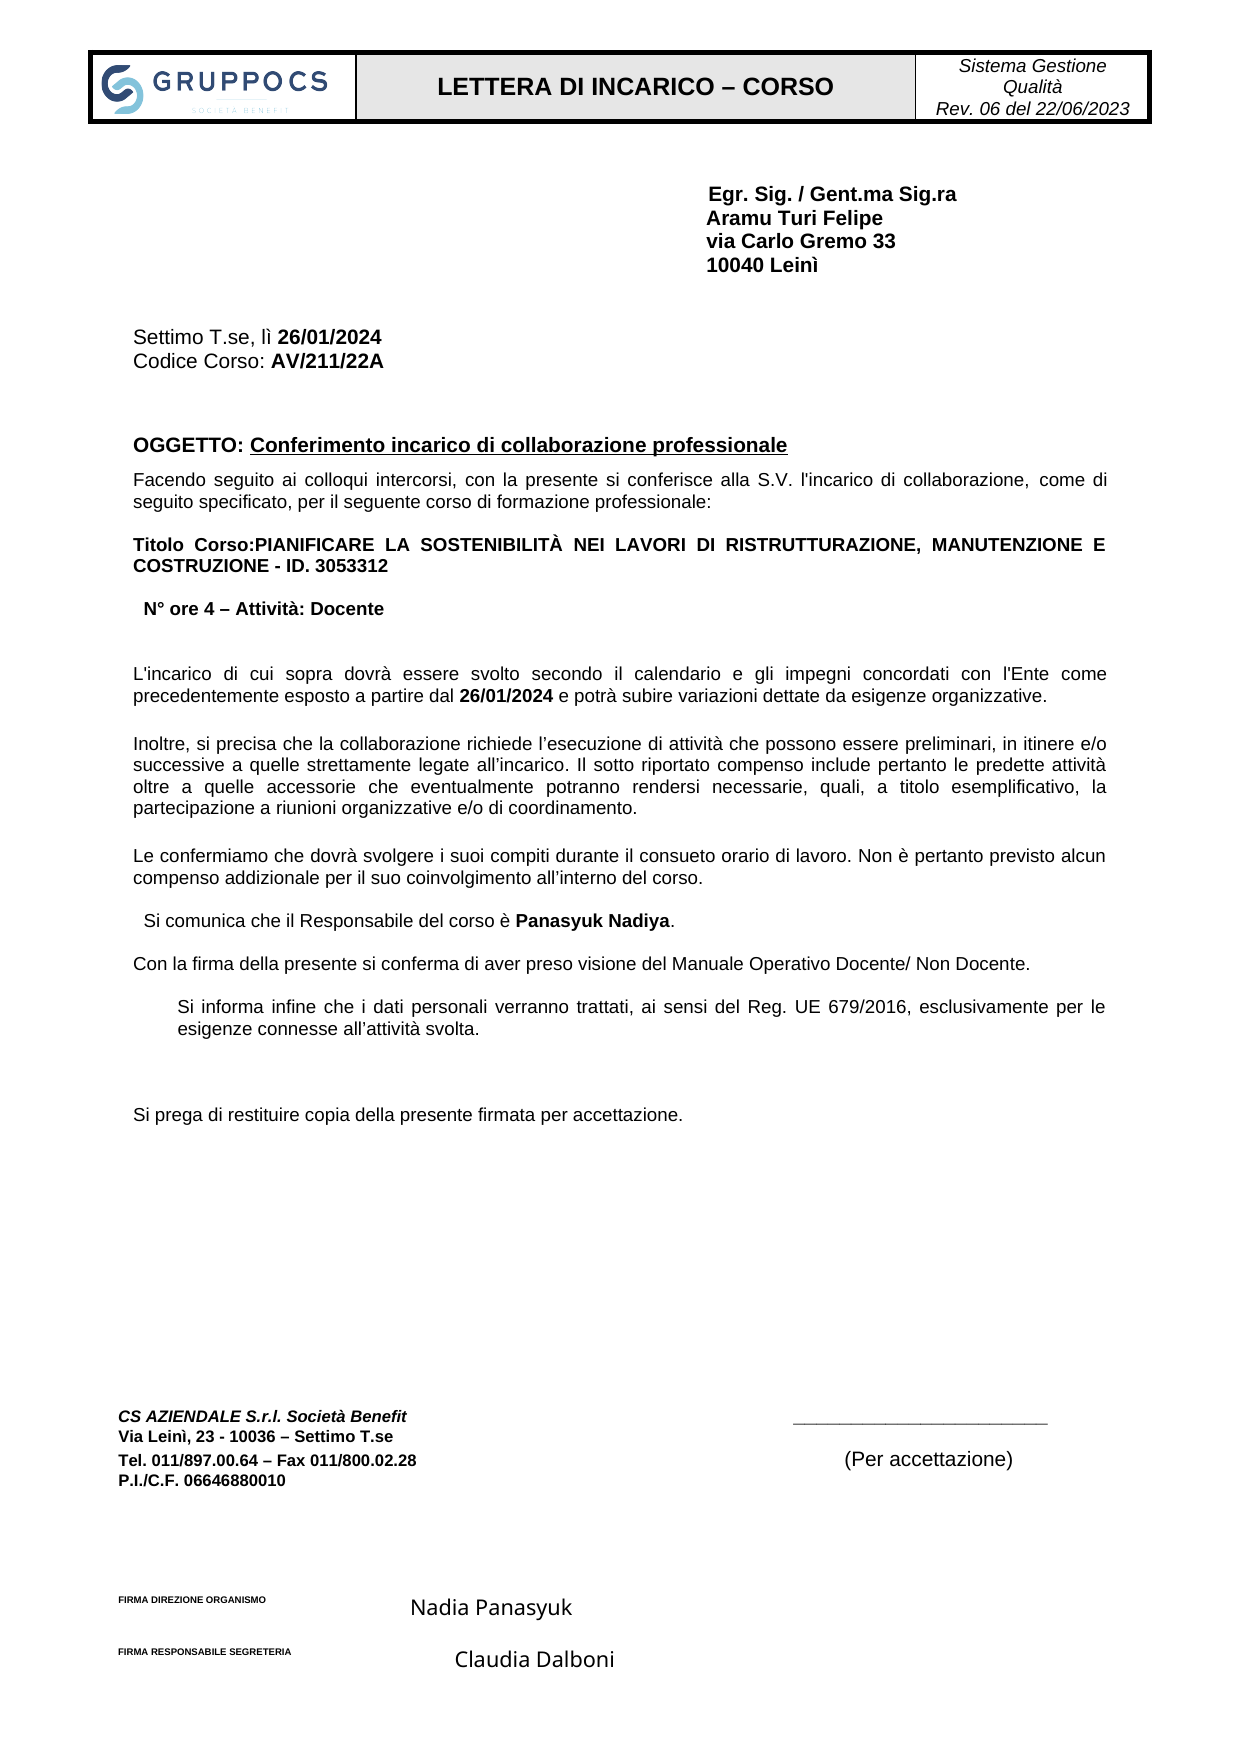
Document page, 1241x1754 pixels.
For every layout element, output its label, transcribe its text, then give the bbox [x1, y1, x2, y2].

text Via Leinì, 23 - 10036 – Settimo T.se [118, 1427, 1107, 1446]
text via Carlo Gremo 33 [118, 229, 1122, 253]
text Le confermiamo che dovrà svolgere i suoi compiti durante il consueto orario di lavoro. Non è pertanto previsto alcun compenso addizionale per il suo coinvolgimento all’interno del corso. [133, 845, 1107, 888]
text Facendo seguito ai colloqui intercorsi, con la presente si conferisce alla S.V. l'incarico di collaborazione, come di seguito specificato, per il seguente corso di formazione professionale: [133, 469, 1107, 512]
text Tel. 011/897.00.64 – Fax 011/800.02.28 (Per accettazione) [118, 1446, 1107, 1470]
text Codice Corso: AV/211/22A [133, 349, 1122, 373]
text Con la firma della presente si conferma di aver preso visione del Manuale Operativo Docente/ Non Docente. [133, 953, 1107, 974]
text L'incarico di cui sopra dovrà essere svolto secondo il calendario e gli impegni concordati con l'Ente come precedentemente esposto a partire dal 26/01/2024 e potrà subire variazioni dettate da esigenze organizzative. [133, 663, 1107, 706]
table_header Nadia Panasyuk [399, 1571, 856, 1622]
picture [101, 65, 331, 115]
text Si prega di restituire copia della presente firmata per accettazione. [133, 1104, 1107, 1125]
text Settimo T.se, lì 26/01/2024 [133, 325, 1122, 349]
text P.I./C.F. 06646880010 [118, 1470, 1107, 1489]
table_header FIRMA DIREZIONE ORGANISMO [107, 1571, 399, 1622]
text Aramu Turi Felipe [118, 205, 1122, 229]
table_cell FIRMA RESPONSABILE SEGRETERIA [107, 1622, 443, 1673]
text Si informa infine che i dati personali verranno trattati, ai sensi del Reg. UE 679/2016, esclusivamente per le esigenze connesse all’attività svolta. [177, 996, 1107, 1039]
text Titolo Corso:PIANIFICARE LA SOSTENIBILITÀ NEI LAVORI DI RISTRUTTURAZIONE, MANUTENZIONE E COSTRUZIONE - ID. 3053312 [133, 533, 1107, 577]
table_cell Claudia Dalboni [443, 1622, 1126, 1673]
text 10040 Leinì [118, 253, 1122, 277]
text Inoltre, si precisa che la collaborazione richiede l’esecuzione di attività che possono essere preliminari, in itinere e/o successive a quelle strettamente legate all’incarico. Il sotto riportato compenso include pertanto le predette attività oltre a quelle accessorie che eventualmente potranno rendersi necessarie, quali, a titolo esemplificativo, la partecipazione a riunioni organizzative e/o di coordinamento. [133, 732, 1107, 819]
text OGGETTO: Conferimento incarico di collaborazione professionale [133, 433, 1107, 457]
text Si comunica che il Responsabile del corso è Panasyuk Nadiya. [133, 910, 1107, 931]
text Egr. Sig. / Gent.ma Sig.ra [634, 181, 1122, 205]
text N° ore 4 – Attività: Docente [133, 598, 1107, 620]
text CS AZIENDALE S.r.l. Società Benefit ______________________ [118, 1403, 1107, 1427]
